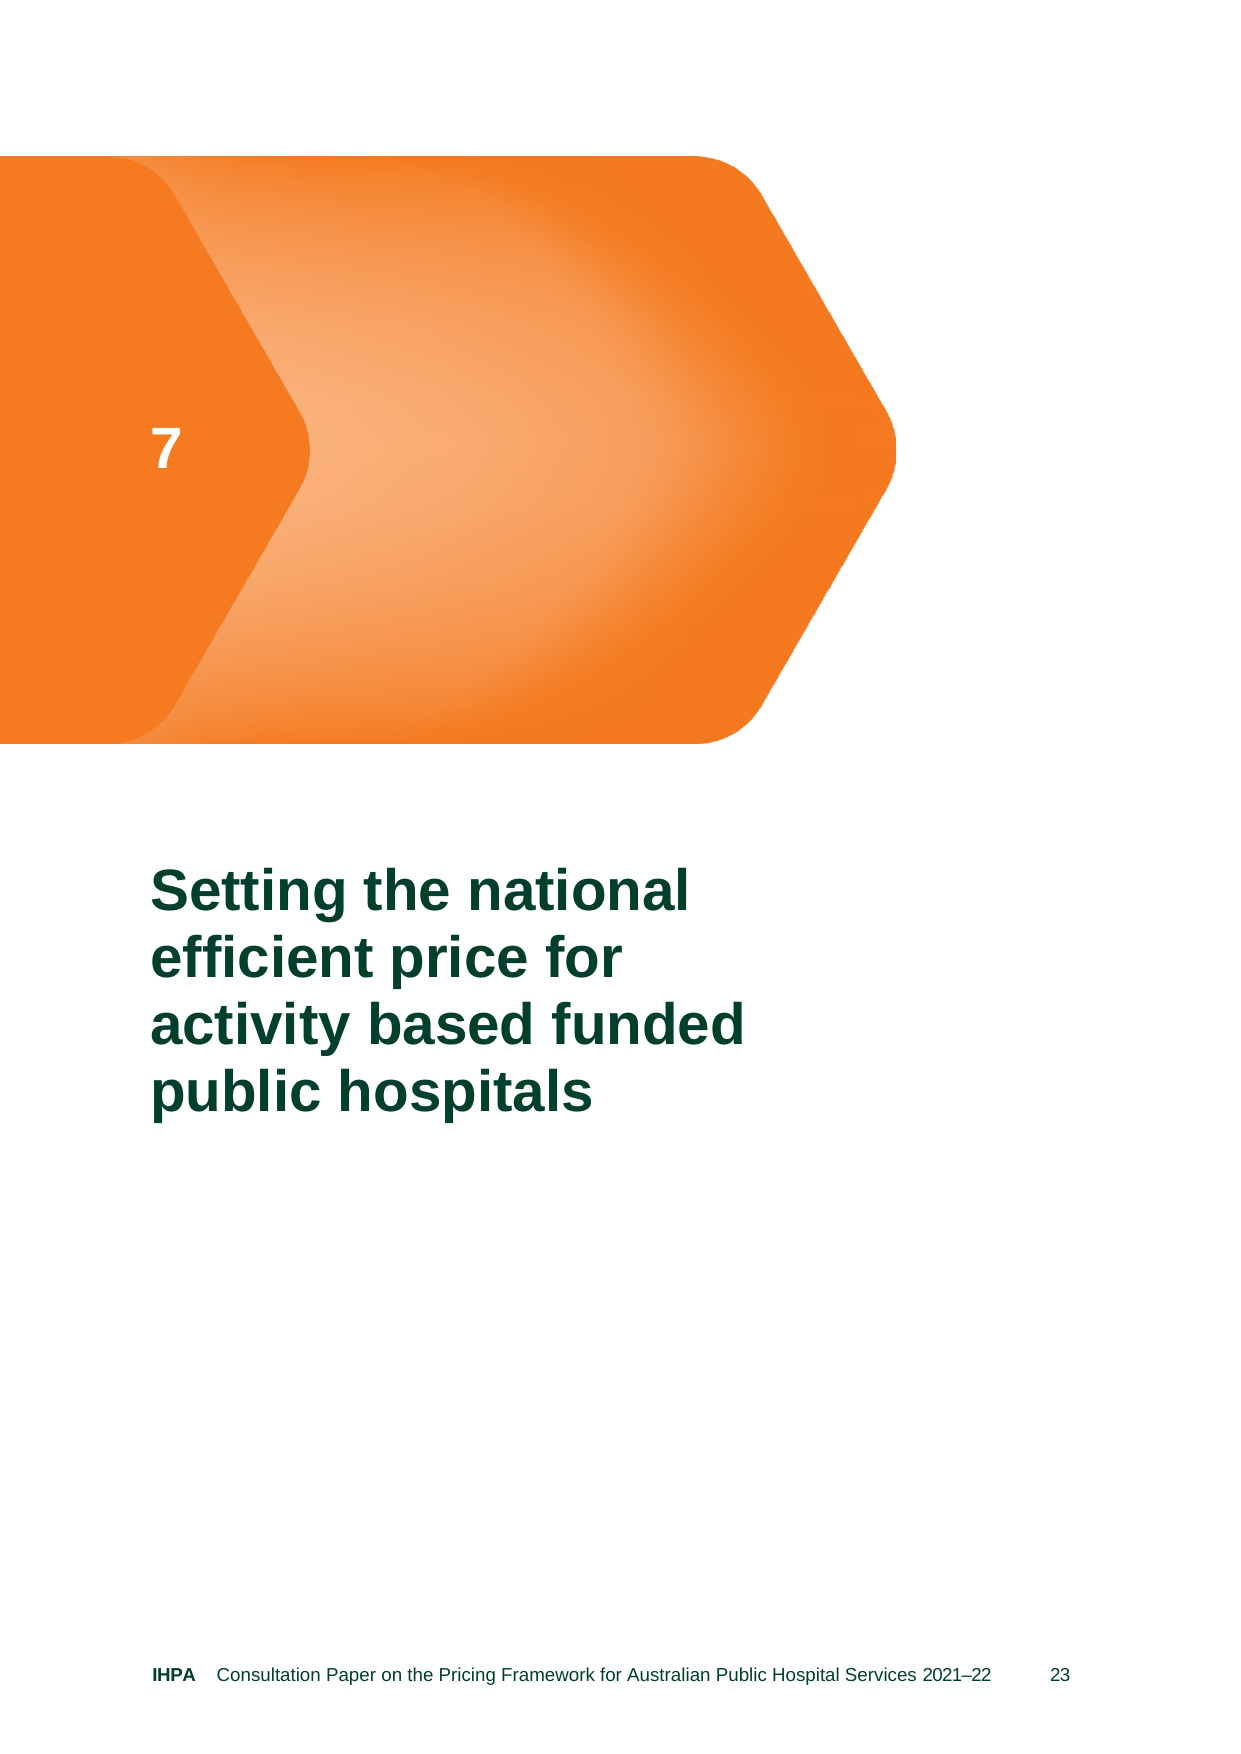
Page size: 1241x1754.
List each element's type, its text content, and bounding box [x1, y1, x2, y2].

text 7 [150, 413, 1090, 481]
picture [0, 156, 897, 744]
text Setting the national efficient price for activity based funded public hospitals [150, 856, 814, 1124]
